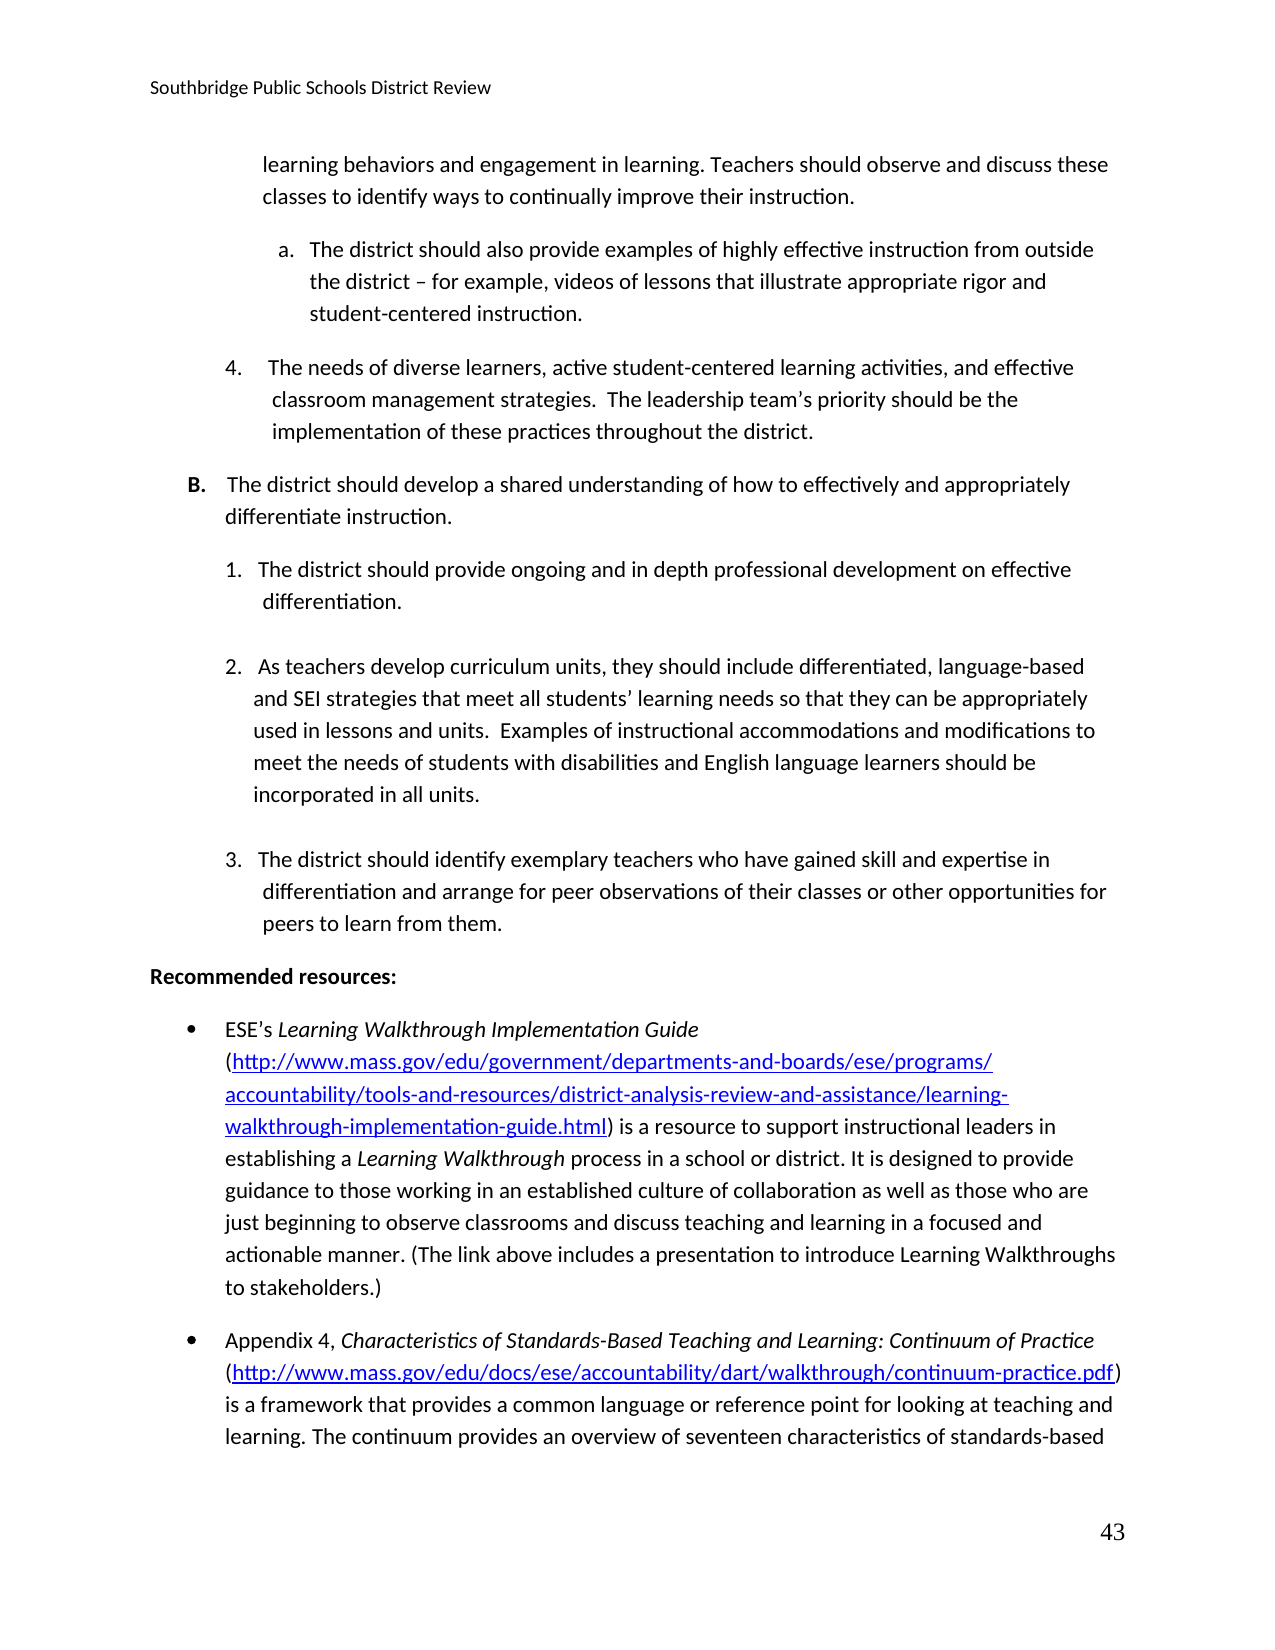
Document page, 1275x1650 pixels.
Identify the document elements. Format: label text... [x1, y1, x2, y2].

list 3. The district should identify exemplary teachers who have gained skill and expertise in differentiation and arrange for peer observations of their classes or other opportunities for peers to learn from them. [225, 845, 1125, 937]
text Recommended resources: [150, 962, 1125, 990]
text B. The district should develop a shared understanding of how to effectively and appropriately differentiate instruction. [187, 470, 1125, 530]
list 1. The district should provide ongoing and in depth professional development on effective differentiation. [225, 555, 1125, 615]
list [225, 150, 1125, 210]
list ESE’s Learning Walkthrough Implementation Guide (http://www.mass.gov/edu/government/departments-and-boards/ese/programs/accountability/tools-and-resources/district-analysis-review-and-assistance/learning-walkthrough-implementation-guide.html) is a resource to support instructional leaders in establishing a Learning Walkthrough process in a school or district. It is designed to provide guidance to those working in an established culture of collaboration as well as those who are just beginning to observe classrooms and discuss teaching and learning in a focused and actionable manner. (The link above includes a presentation to introduce Learning Walkthroughs to stakeholders.) [187, 1015, 1125, 1301]
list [187, 1326, 1125, 1450]
list 2. As teachers develop curriculum units, they should include differentiated, language-based and SEI strategies that meet all students’ learning needs so that they can be appropriately used in lessons and units. Examples of instructional accommodations and modifications to meet the needs of students with disabilities and English language learners should be incorporated in all units. [225, 652, 1125, 808]
text 4. The needs of diverse learners, active student-centered learning activities, and effective classroom management strategies. The leadership team’s priority should be the implementation of these practices throughout the district. [187, 353, 1125, 445]
list a. The district should also provide examples of highly effective instruction from outside the district – for example, videos of lessons that illustrate appropriate rigor and student-centered instruction. [262, 235, 1125, 328]
